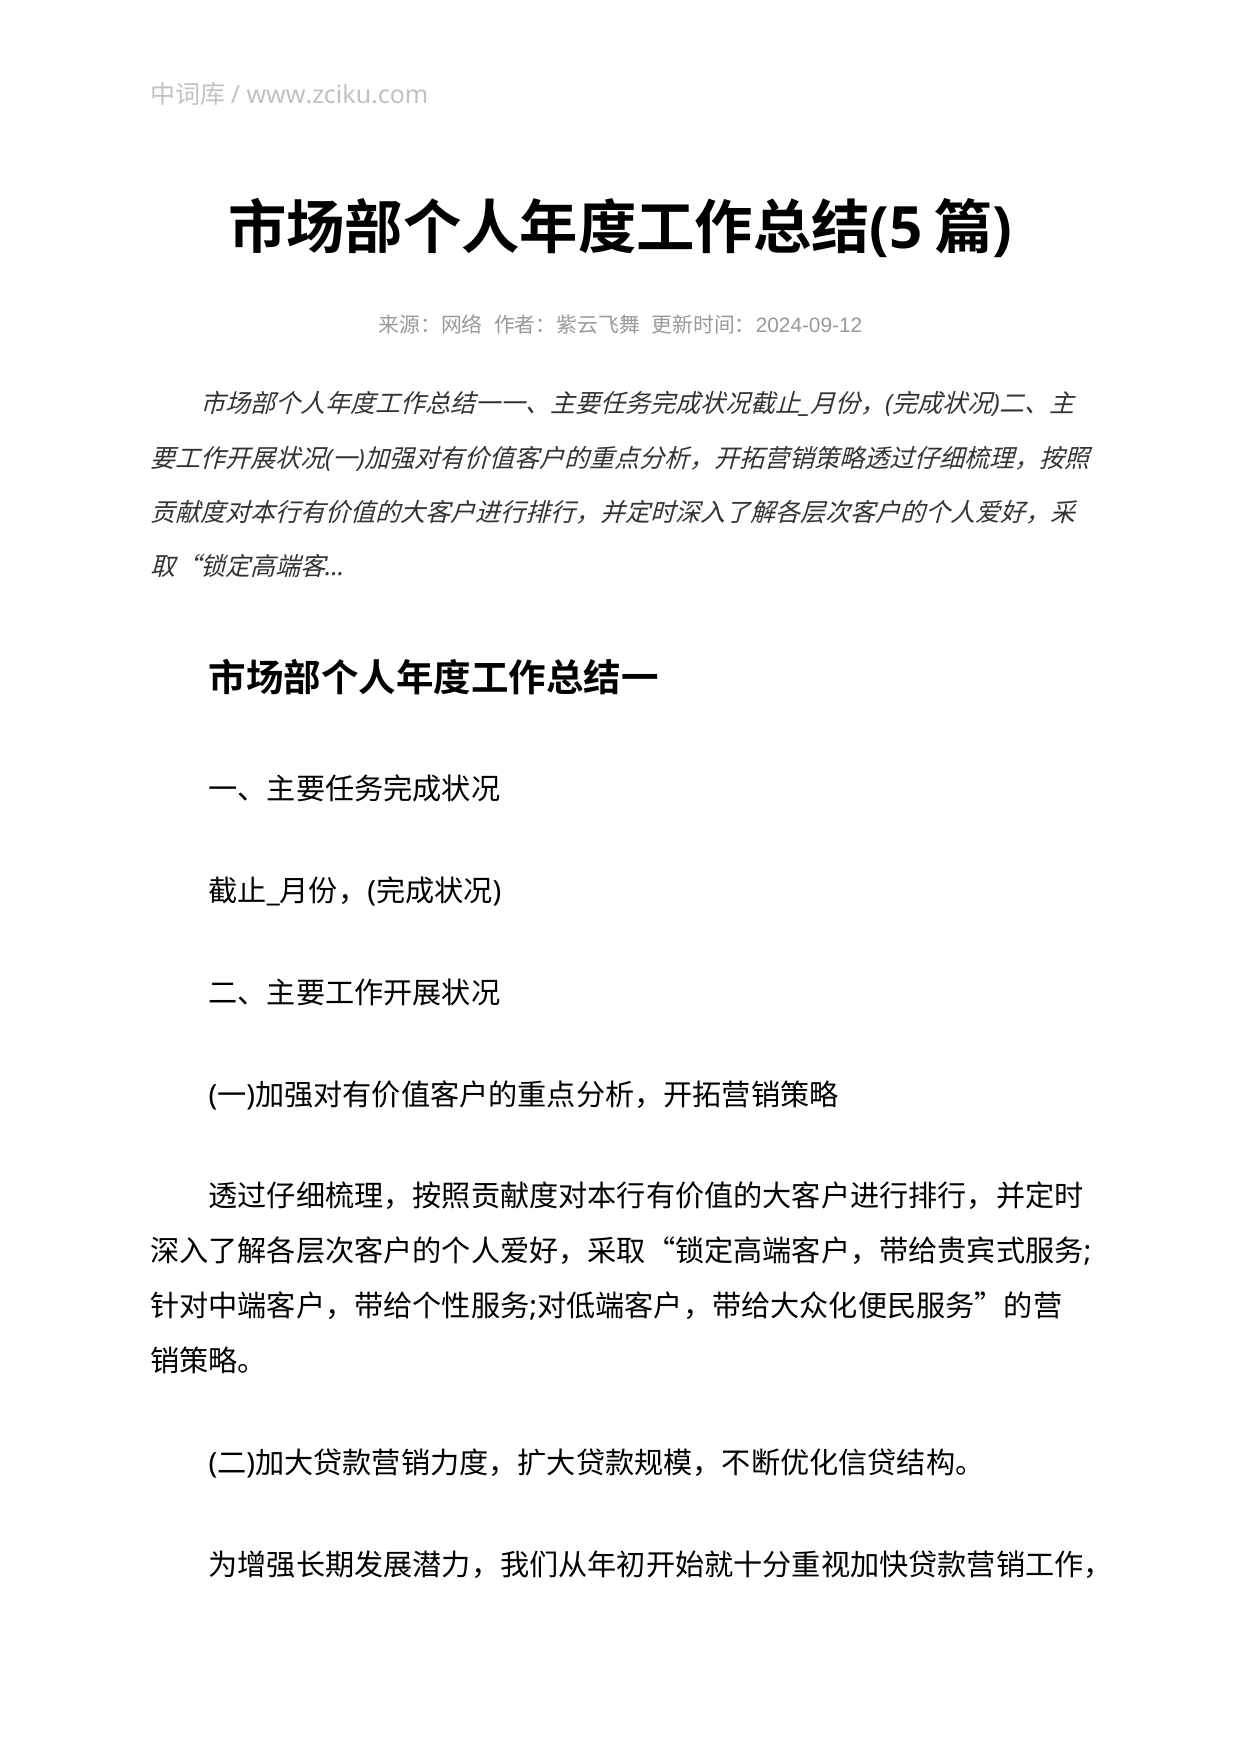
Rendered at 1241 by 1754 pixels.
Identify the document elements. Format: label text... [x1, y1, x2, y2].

text (一)加强对有价值客户的重点分析，开拓营销策略 [150, 1071, 1090, 1113]
subtitle 市场部个人年度工作总结(5篇) [150, 181, 1090, 266]
text (二)加大贷款营销力度，扩大贷款规模，不断优化信贷结构。 [150, 1440, 1090, 1482]
text 来源：网络 作者：紫云飞舞 更新时间：2024-09-12 [150, 313, 1090, 337]
text 截止_月份，(完成状况) [150, 867, 1090, 910]
text 市场部个人年度工作总结一一、主要任务完成状况截止_月份，(完成状况)二、主要工作开展状况(一)加强对有价值客户的重点分析，开拓营销策略透过仔细梳理，按照贡献度对本行有价值的大客户进行排行，并定时深入了解各层次客户的个人爱好，采取“锁定高端客... [150, 384, 1090, 583]
text 一、主要任务完成状况 [150, 766, 1090, 808]
text 透过仔细梳理，按照贡献度对本行有价值的大客户进行排行，并定时深入了解各层次客户的个人爱好，采取“锁定高端客户，带给贵宾式服务;针对中端客户，带给个性服务;对低端客户，带给大众化便民服务”的营销策略。 [150, 1173, 1090, 1380]
text 市场部个人年度工作总结一 [150, 648, 1090, 702]
text 二、主要工作开展状况 [150, 969, 1090, 1012]
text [150, 1542, 1090, 1584]
